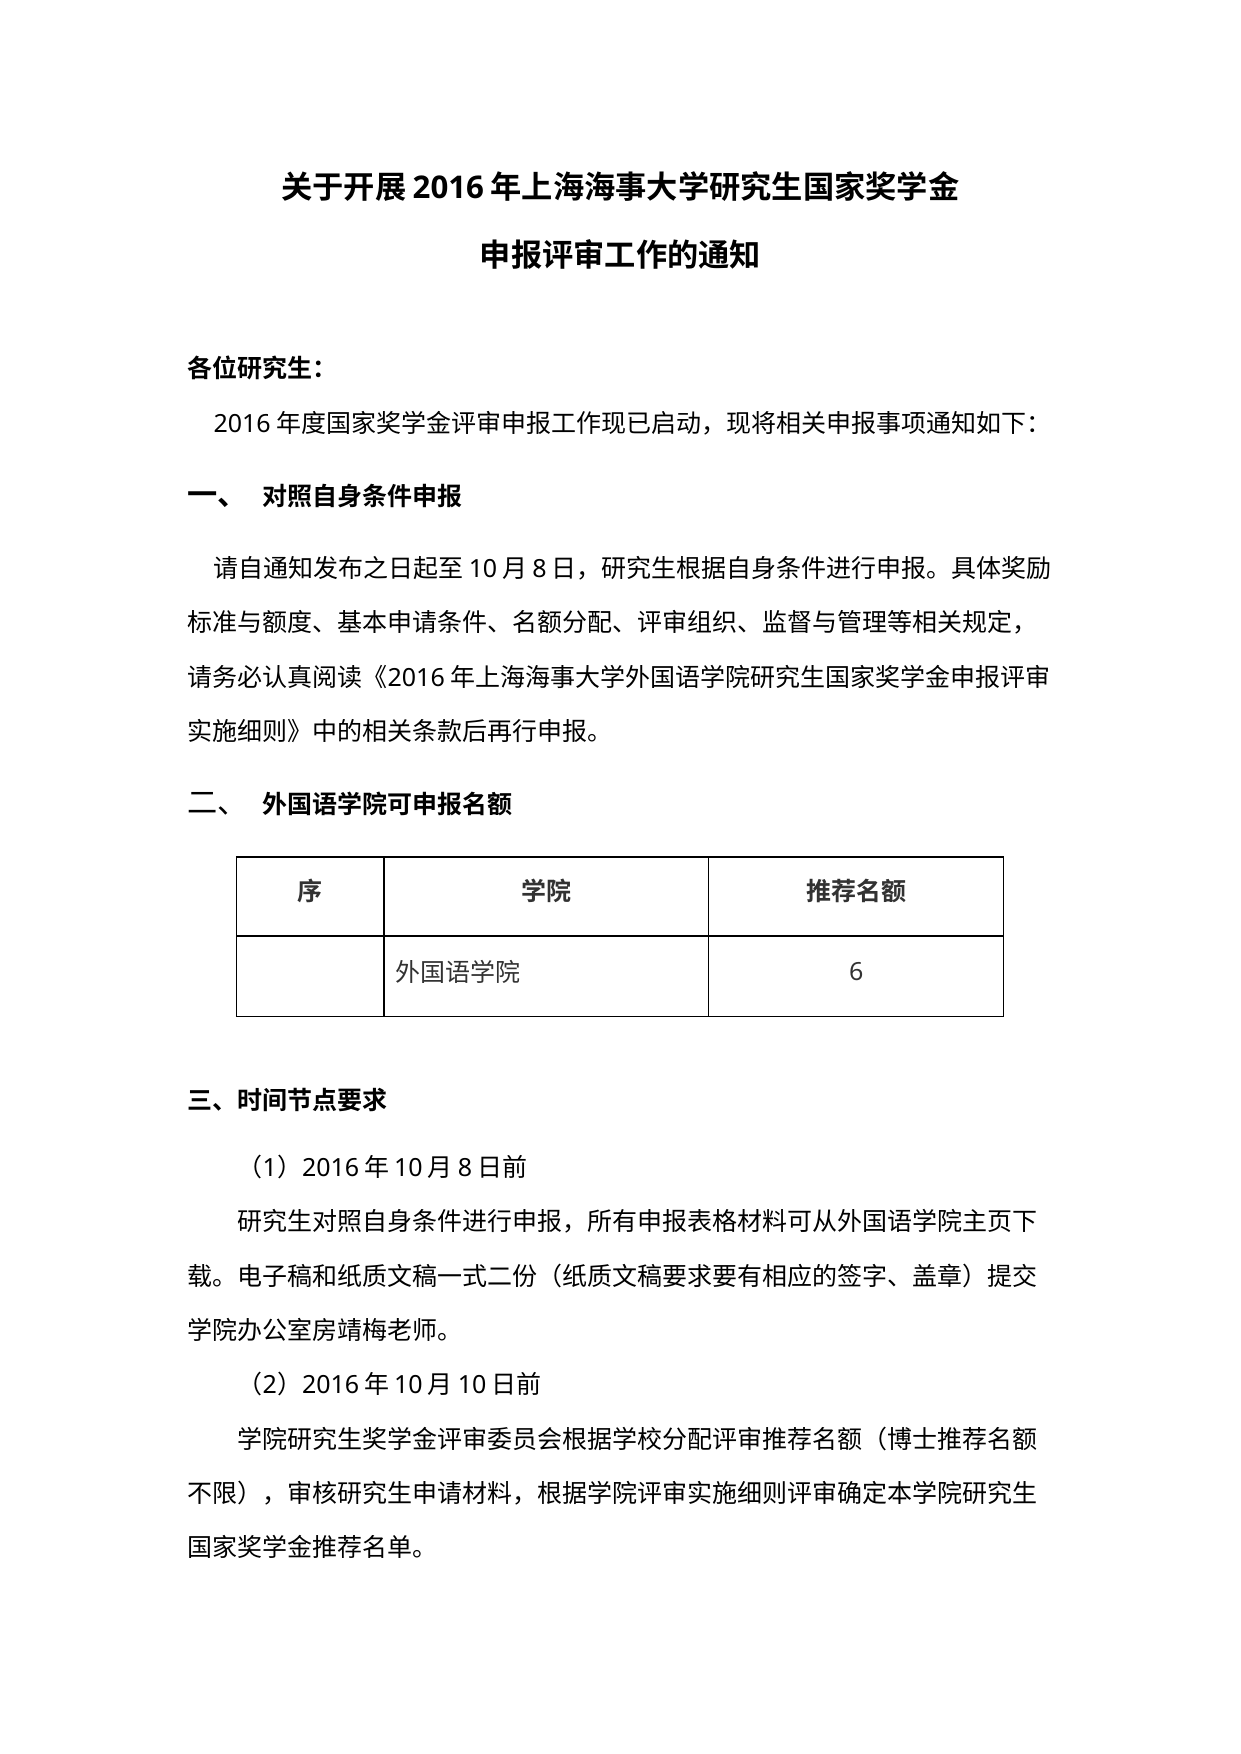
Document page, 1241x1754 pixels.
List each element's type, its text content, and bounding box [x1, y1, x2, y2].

text （1）2016年10月8日前 [187, 1147, 1053, 1183]
text 各位研究生： [187, 349, 1053, 385]
table_header 学院 [385, 858, 708, 935]
list 对照自身条件申报 [187, 470, 1053, 514]
text 研究生对照自身条件进行申报，所有申报表格材料可从外国语学院主页下载。电子稿和纸质文稿一式二份（纸质文稿要求要有相应的签字、盖章）提交学院办公室房靖梅老师。 [187, 1202, 1053, 1347]
text 学院研究生奖学金评审委员会根据学校分配评审推荐名额（博士推荐名额不限），审核研究生申请材料，根据学院评审实施细则评审确定本学院研究生国家奖学金推荐名单。 [187, 1419, 1053, 1564]
text 关于开展2016年上海海事大学研究生国家奖学金 [187, 162, 1053, 207]
table_cell [237, 937, 383, 1016]
table_header 序 [237, 858, 383, 935]
text （2）2016年10月10日前 [187, 1365, 1053, 1401]
table_header 推荐名额 [709, 858, 1003, 935]
table_cell 6 [709, 937, 1003, 1016]
text 申报评审工作的通知 [187, 230, 1053, 275]
text 三、时间节点要求 [187, 1080, 1053, 1117]
text 请自通知发布之日起至10月8日，研究生根据自身条件进行申报。具体奖励标准与额度、基本申请条件、名额分配、评审组织、监督与管理等相关规定，请务必认真阅读《2016年上海海事大学外国语学院研究生国家奖学金申报评审实施细则》中的相关条款后再行申报。 [187, 548, 1053, 748]
list 外国语学院可申报名额 [187, 778, 1053, 822]
text 2016年度国家奖学金评审申报工作现已启动，现将相关申报事项通知如下： [187, 403, 1053, 439]
table_cell 外国语学院 [385, 937, 708, 1016]
